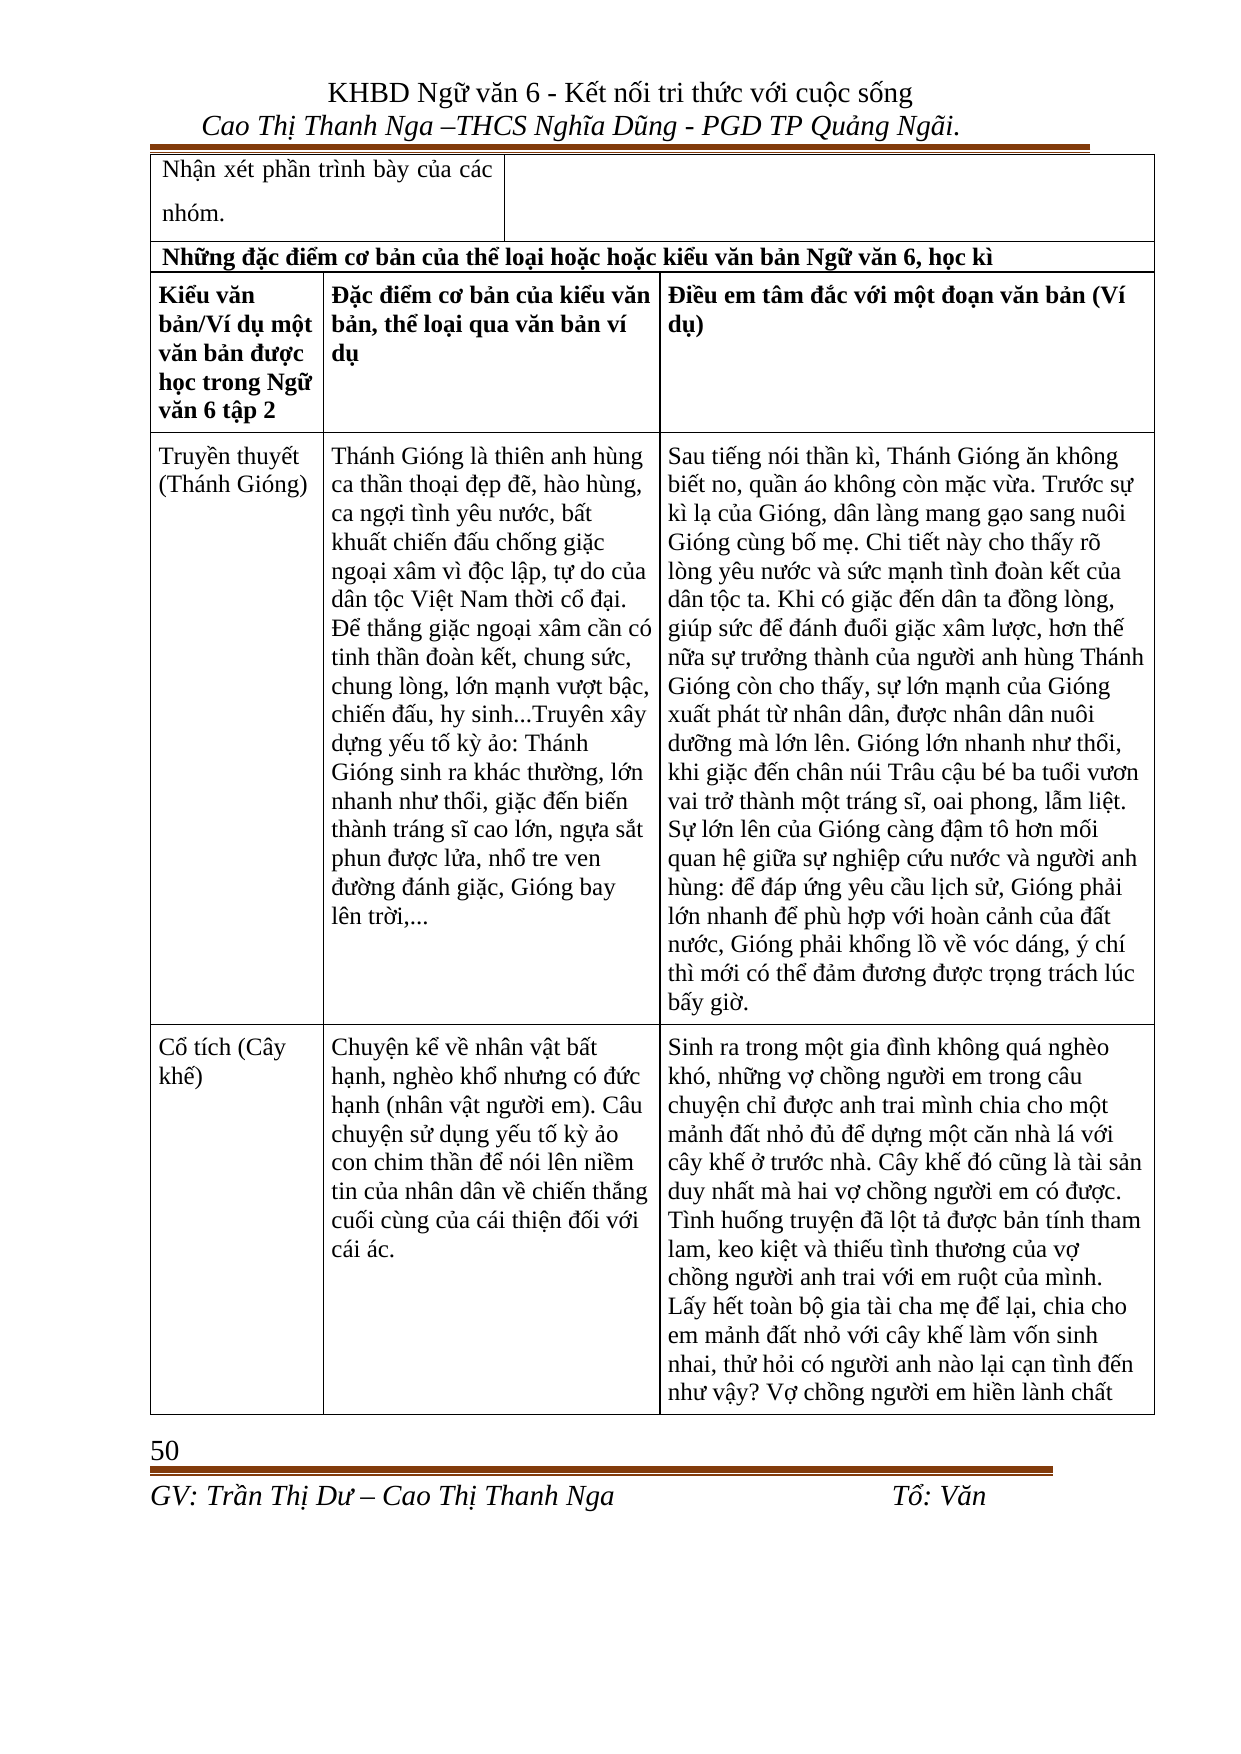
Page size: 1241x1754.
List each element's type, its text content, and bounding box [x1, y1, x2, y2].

table_cell [505, 155, 1154, 241]
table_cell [151, 155, 504, 241]
table_header Đặc điểm cơ bản của kiểu văn bản, thể loại qua văn bản ví dụ [324, 273, 659, 432]
table_cell Thánh Gióng là thiên anh hùng ca thần thoại đẹp đẽ, hào hùng, ca ngợi tình yêu nước, bất khuất chiến đấu chống giặc ngoại xâm vì độc lập, tự do của dân tộc Việt Nam thời cổ đại. Để thắng giặc ngoại xâm cần có tinh thần đoàn kết, chung sức, chung lòng, lớn mạnh vượt bậc, chiến đấu, hy sinh...Truyên xây dựng yếu tố kỳ ảo: Thánh Gióng sinh ra khác thường, lớn nhanh như thổi, giặc đến biến thành tráng sĩ cao lớn, ngựa sắt phun được lửa, nhổ tre ven đường đánh giặc, Gióng bay lên trời,... [324, 433, 659, 1024]
table_cell Cổ tích (Cây khế) [151, 1025, 323, 1414]
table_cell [324, 1025, 659, 1414]
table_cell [661, 1025, 1154, 1414]
table_cell Những đặc điểm cơ bản của thể loại hoặc hoặc kiểu văn bản Ngữ văn 6, học kì [151, 242, 1154, 271]
table_cell Sau tiếng nói thần kì, Thánh Gióng ăn không biết no, quần áo không còn mặc vừa. Trước sự kì lạ của Gióng, dân làng mang gạo sang nuôi Gióng cùng bố mẹ. Chi tiết này cho thấy rõ lòng yêu nước và sức mạnh tình đoàn kết của dân tộc ta. Khi có giặc đến dân ta đồng lòng, giúp sức để đánh đuổi giặc xâm lược, hơn thế nữa sự trưởng thành của người anh hùng Thánh Gióng còn cho thấy, sự lớn mạnh của Gióng xuất phát từ nhân dân, được nhân dân nuôi dưỡng mà lớn lên. Gióng lớn nhanh như thổi, khi giặc đến chân núi Trâu cậu bé ba tuổi vươn vai trở thành một tráng sĩ, oai phong, lẫm liệt. Sự lớn lên của Gióng càng đậm tô hơn mối quan hệ giữa sự nghiệp cứu nước và người anh hùng: để đáp ứng yêu cầu lịch sử, Gióng phải lớn nhanh để phù hợp với hoàn cảnh của đất nước, Gióng phải khổng lồ về vóc dáng, ý chí thì mới có thể đảm đương được trọng trách lúc bấy giờ. [661, 433, 1154, 1024]
table_cell Truyền thuyết (Thánh Gióng) [151, 433, 323, 1024]
table_header Điều em tâm đắc với một đoạn văn bản (Ví dụ) [661, 273, 1154, 432]
table_header Kiểu văn bản/Ví dụ một văn bản được học trong Ngữ văn 6 tập 2 [151, 273, 323, 432]
